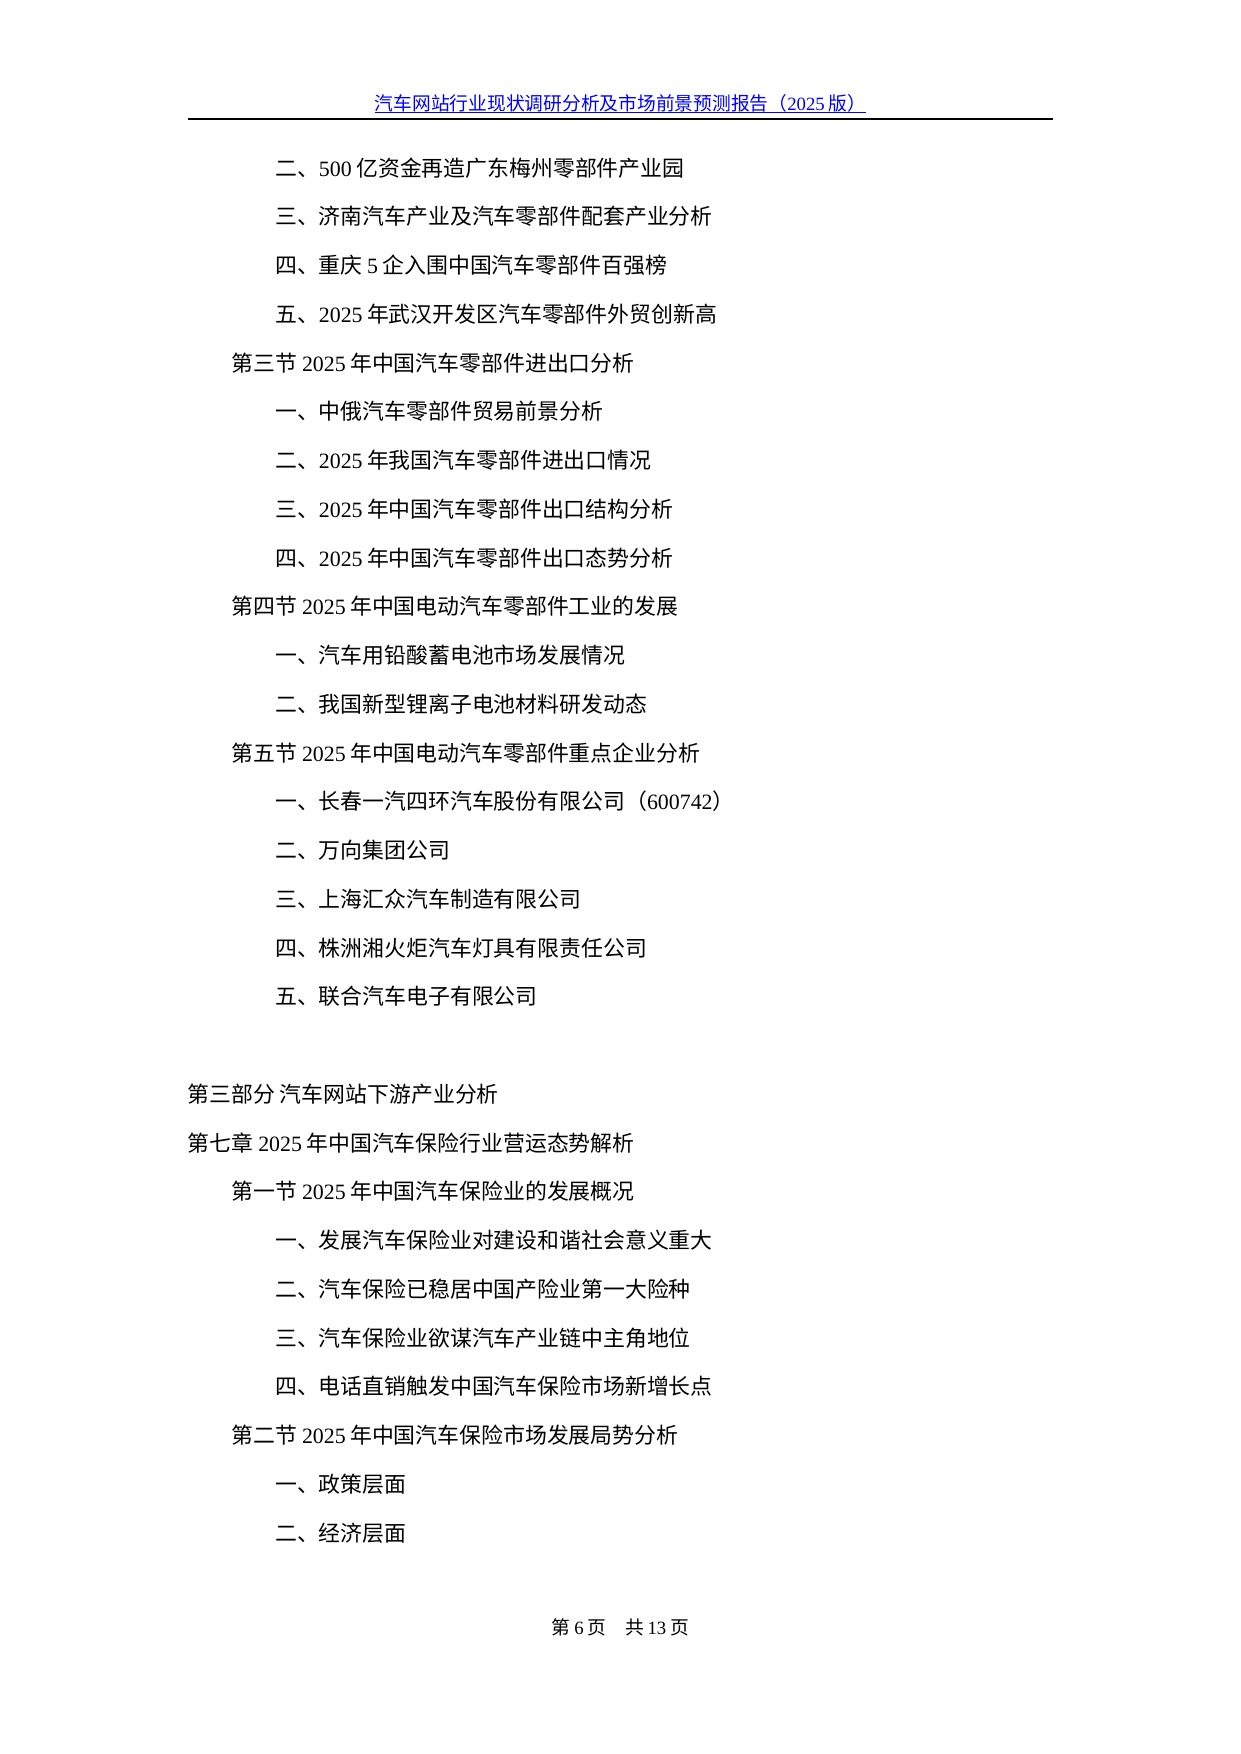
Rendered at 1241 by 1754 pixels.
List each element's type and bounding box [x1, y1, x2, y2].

text [187, 150, 1053, 1548]
